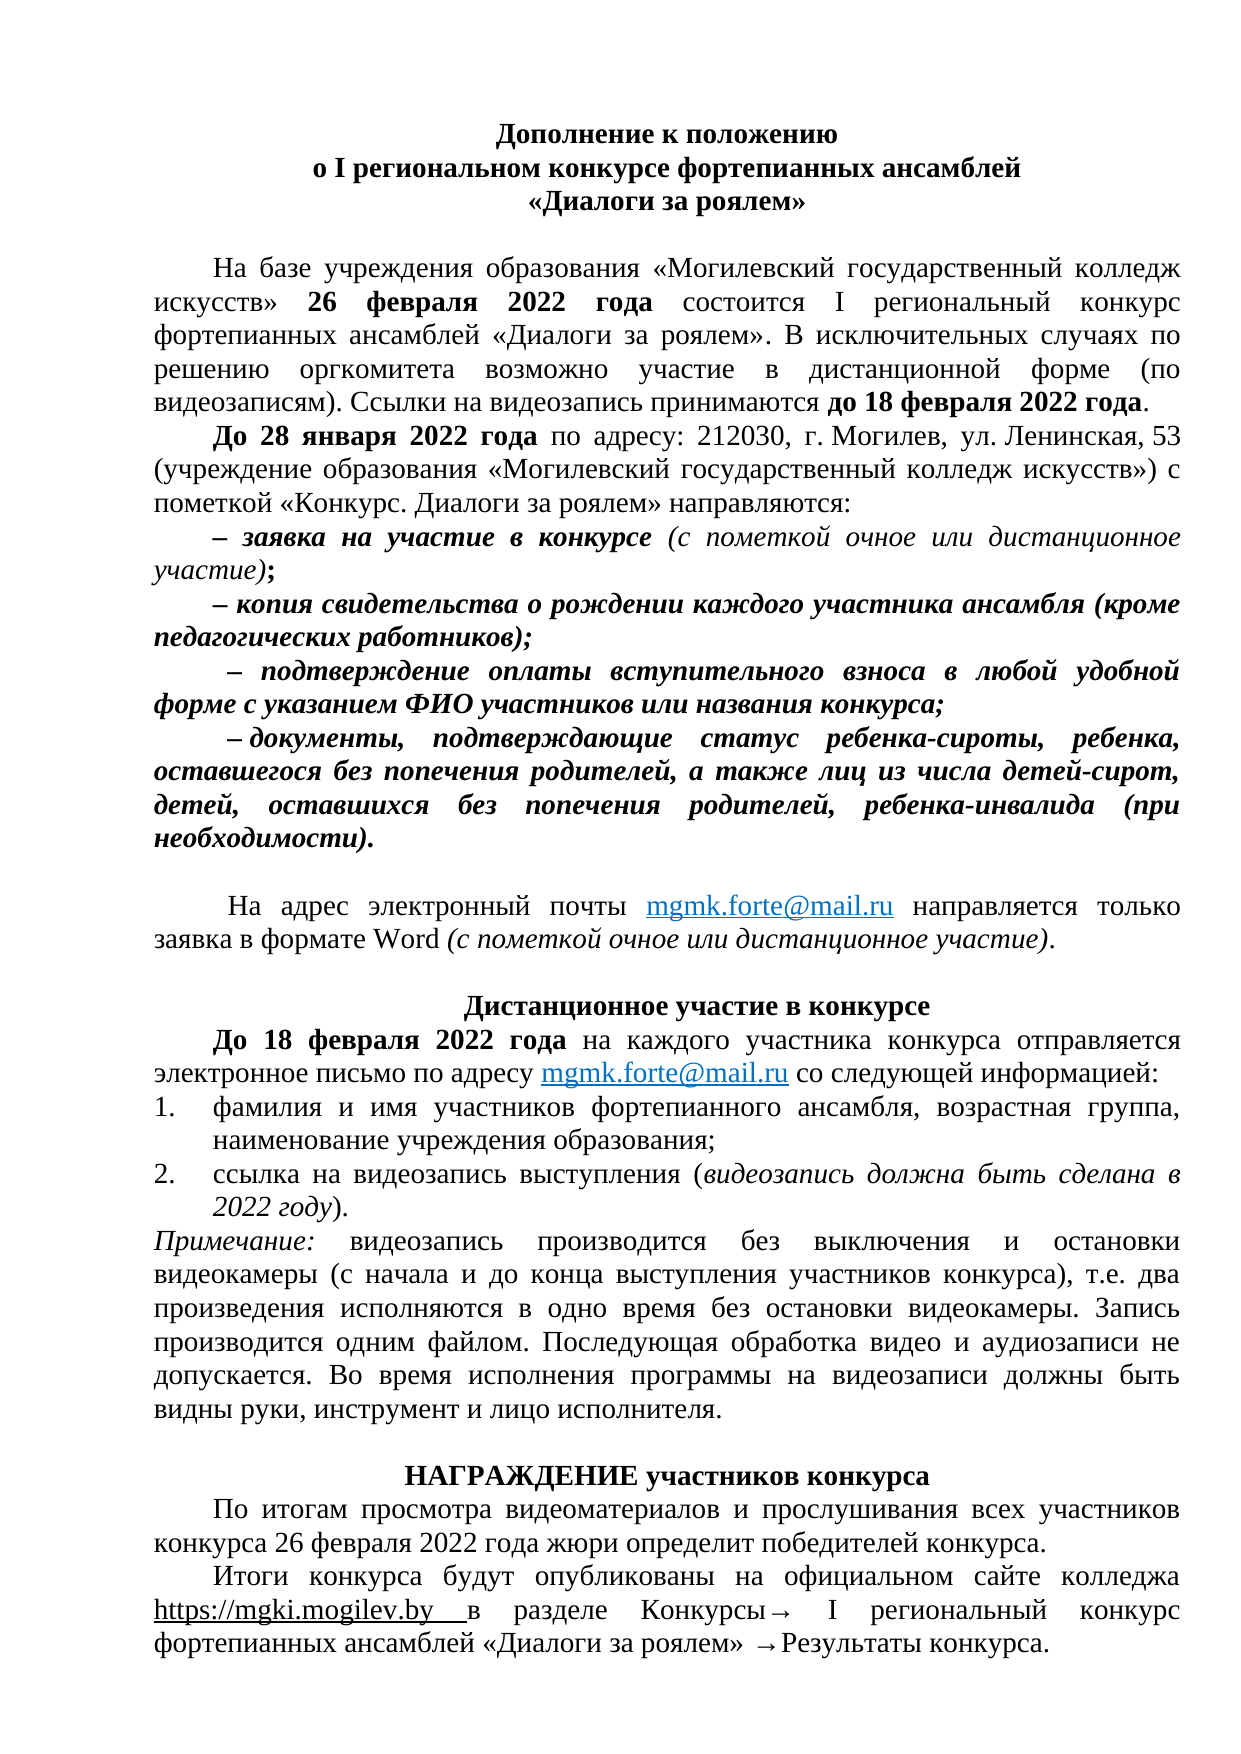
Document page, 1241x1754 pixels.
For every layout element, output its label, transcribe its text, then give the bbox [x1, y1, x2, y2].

text «Диалоги за роялем» [152, 183, 1181, 217]
text На базе учреждения образования «Могилевский государственный колледж искусств» 26 февраля 2022 года состоится I региональный конкурс фортепианных ансамблей «Диалоги за роялем». В исключительных случаях по решению оргкомитета возможно участие в дистанционной форме (по видеозаписям). Ссылки на видеозапись принимаются до 18 февраля 2022 года. [153, 250, 1181, 418]
text На адрес электронный почты mgmk.forte@mail.ru направляется только заявка в формате Word (с пометкой очное или дистанционное участие). [153, 888, 1181, 955]
text – заявка на участие в конкурсе (с пометкой очное или дистанционное участие); [153, 519, 1181, 586]
text Примечание: видеозапись производится без выключения и остановки видеокамеры (с начала и до конца выступления участников конкурса), т.е. два произведения исполняются в одно время без остановки видеокамеры. Запись производится одним файлом. Последующая обработка видео и аудиозаписи не допускается. Во время исполнения программы на видеозаписи должны быть видны руки, инструмент и лицо исполнителя. [153, 1223, 1181, 1424]
list фамилия и имя участников фортепианного ансамбля, возрастная группа, наименование учреждения образования; [153, 1089, 1181, 1156]
text о I региональном конкурсе фортепианных ансамблей [152, 150, 1181, 183]
text НАГРАЖДЕНИЕ участников конкурса [153, 1458, 1181, 1491]
text – документы, подтверждающие статус ребенка-сироты, ребенка, оставшегося без попечения родителей, а также лиц из числа детей-сирот, детей, оставшихся без попечения родителей, ребенка-инвалида (при необходимости). [153, 720, 1181, 854]
text – подтверждение оплаты вступительного взноса в любой удобной форме с указанием ФИО участников или названия конкурса; [153, 653, 1181, 720]
text До 18 февраля 2022 года на каждого участника конкурса отправляется электронное письмо по адресу mgmk.forte@mail.ru со следующей информацией: [153, 1022, 1181, 1089]
text – копия свидетельства о рождении каждого участника ансамбля (кроме педагогических работников); [153, 586, 1181, 653]
text До 28 января 2022 года по адресу: 212030, г. Могилев, ул. Ленинская, 53 (учреждение образования «Могилевский государственный колледж искусств») с пометкой «Конкурс. Диалоги за роялем» направляются: [153, 418, 1181, 519]
text По итогам просмотра видеоматериалов и прослушивания всех участников конкурса 26 февраля 2022 года жюри определит победителей конкурса. [153, 1491, 1181, 1558]
text Дистанционное участие в конкурсе [153, 988, 1181, 1022]
text Итоги конкурса будут опубликованы на официальном сайте колледжа https://mgki.mogilev.by в разделе Конкурсы→ I региональный конкурс фортепианных ансамблей «Диалоги за роялем» →Результаты конкурса. [153, 1558, 1181, 1659]
list ссылка на видеозапись выступления (видеозапись должна быть сделана в 2022 году). [153, 1156, 1181, 1223]
text Дополнение к положению [152, 116, 1181, 150]
